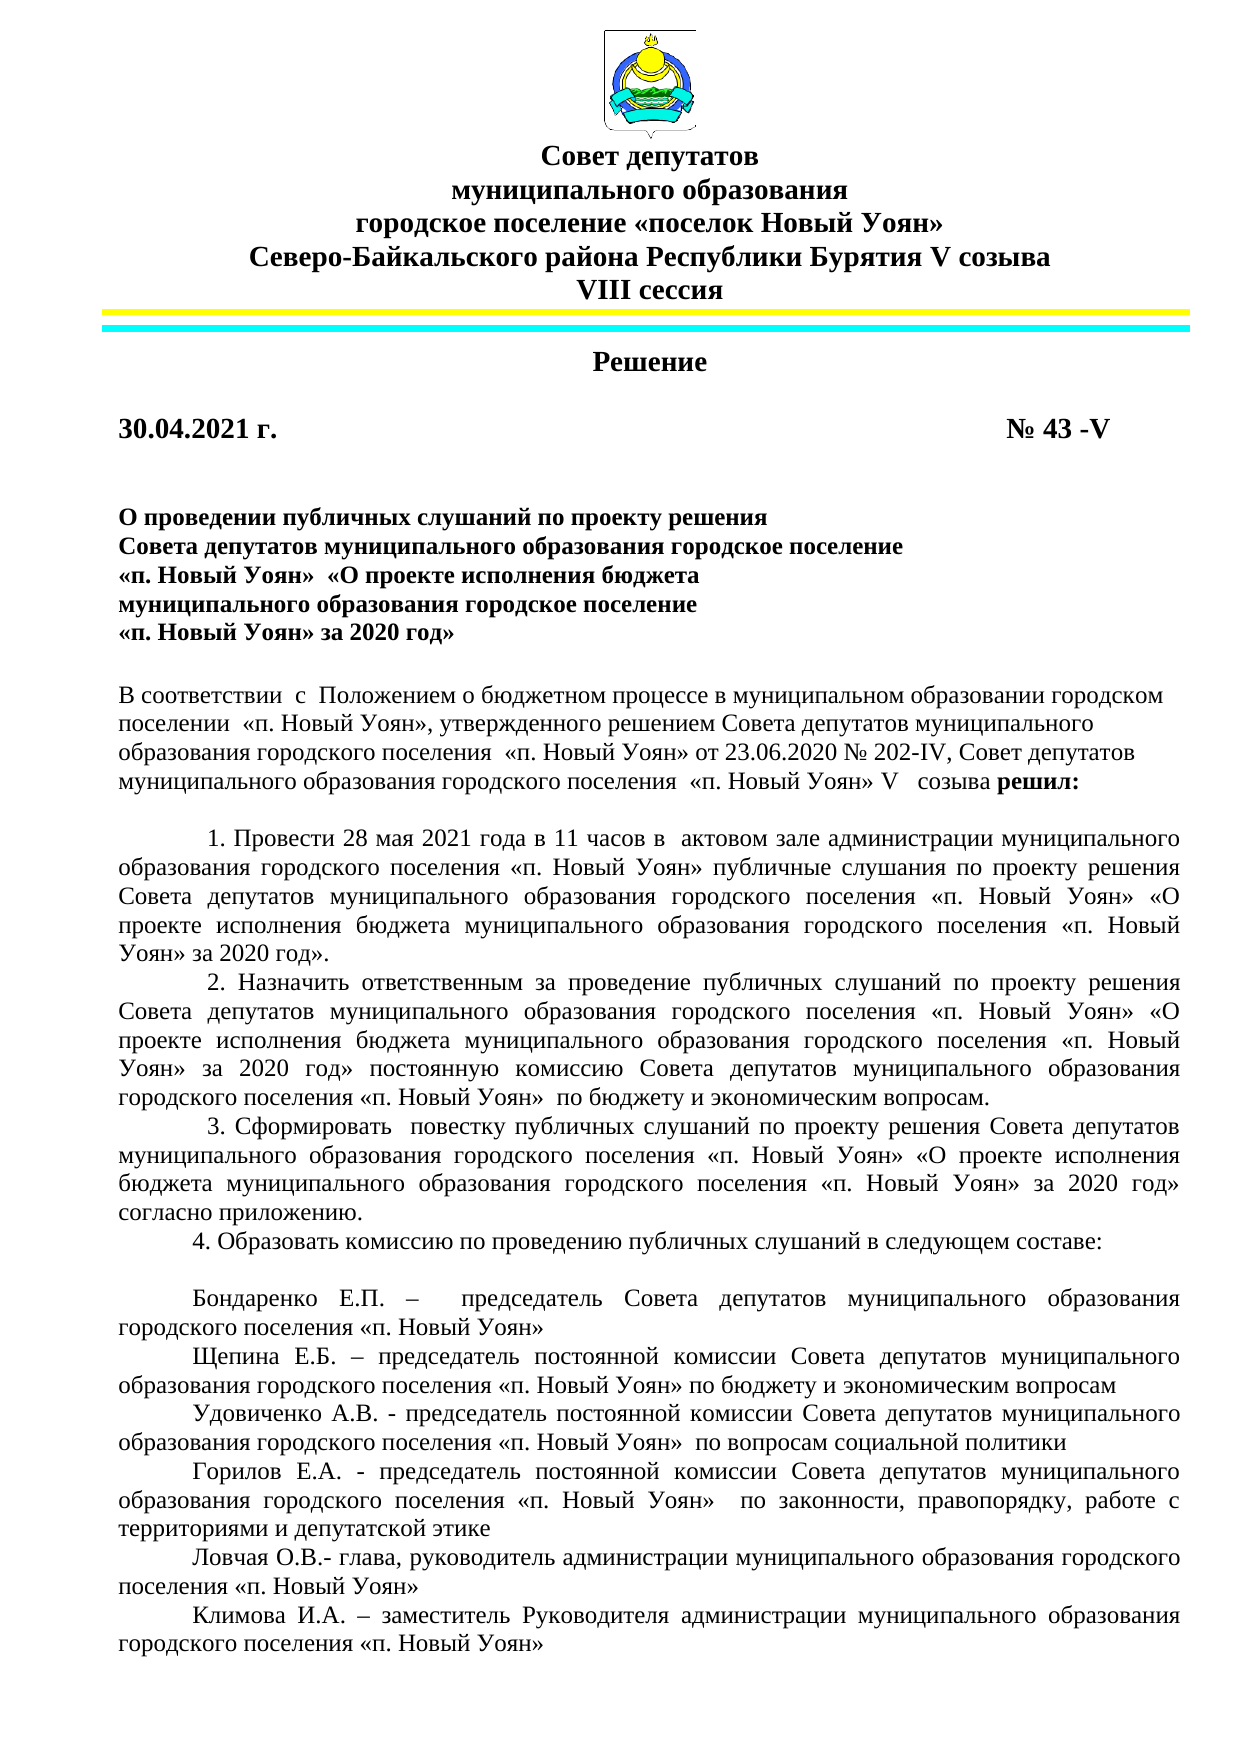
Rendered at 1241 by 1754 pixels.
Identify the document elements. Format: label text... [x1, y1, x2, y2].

text В соответствии с Положением о бюджетном процессе в муниципальном образовании городском поселении «п. Новый Уоян», утвержденного решением Совета депутатов муниципального образования городского поселения «п. Новый Уоян» от 23.06.2020 № 202-IV, Совет депутатов муниципального образования городского поселения «п. Новый Уоян» V созыва решил: [118, 680, 1181, 795]
text 3. Сформировать повестку публичных слушаний по проекту решения Совета депутатов муниципального образования городского поселения «п. Новый Уоян» «О проекте исполнения бюджета муниципального образования городского поселения «п. Новый Уоян» за 2020 год» согласно приложению. [118, 1111, 1181, 1226]
text «п. Новый Уоян» за 2020 год» [118, 617, 1181, 646]
text Решение [118, 344, 1181, 378]
text городское поселение «поселок Новый Уоян» [118, 205, 1181, 239]
text Совет депутатов [118, 138, 1181, 172]
text Горилов Е.А. - председатель постоянной комиссии Совета депутатов муниципального образования городского поселения «п. Новый Уоян» по законности, правопорядку, работе с территориями и депутатской этике [118, 1456, 1181, 1542]
text муниципального образования городское поселение [118, 589, 1181, 617]
text 4. Образовать комиссию по проведению публичных слушаний в следующем составе: [118, 1226, 1181, 1255]
text 1. Провести 28 мая 2021 года в 11 часов в актовом зале администрации муниципального образования городского поселения «п. Новый Уоян» публичные слушания по проекту решения Совета депутатов муниципального образования городского поселения «п. Новый Уоян» «О проекте исполнения бюджета муниципального образования городского поселения «п. Новый Уоян» за 2020 год». [118, 823, 1181, 967]
text «п. Новый Уоян» «О проекте исполнения бюджета [118, 560, 1181, 589]
text 30.04.2021 г. № 43 -V [118, 411, 1181, 445]
text Совета депутатов муниципального образования городское поселение [118, 531, 1181, 560]
text Удовиченко А.В. - председатель постоянной комиссии Совета депутатов муниципального образования городского поселения «п. Новый Уоян» по вопросам социальной политики [118, 1398, 1181, 1456]
text О проведении публичных слушаний по проекту решения [118, 502, 1181, 531]
text 2. Назначить ответственным за проведение публичных слушаний по проекту решения Совета депутатов муниципального образования городского поселения «п. Новый Уоян» «О проекте исполнения бюджета муниципального образования городского поселения «п. Новый Уоян» за 2020 год» постоянную комиссию Совета депутатов муниципального образования городского поселения «п. Новый Уоян» по бюджету и экономическим вопросам. [118, 967, 1181, 1111]
title VIII сессия [118, 272, 1181, 306]
text Бондаренко Е.П. – председатель Совета депутатов муниципального образования городского поселения «п. Новый Уоян» [118, 1283, 1181, 1341]
text Климова И.А. – заместитель Руководителя администрации муниципального образования городского поселения «п. Новый Уоян» [118, 1600, 1181, 1657]
text муниципального образования [118, 172, 1181, 205]
text Северо-Байкальского района Республики Бурятия V созыва [118, 239, 1181, 272]
text Щепина Е.Б. – председатель постоянной комиссии Совета депутатов муниципального образования городского поселения «п. Новый Уоян» по бюджету и экономическим вопросам [118, 1341, 1181, 1398]
text Ловчая О.В.- глава, руководитель администрации муниципального образования городского поселения «п. Новый Уоян» [118, 1542, 1181, 1600]
